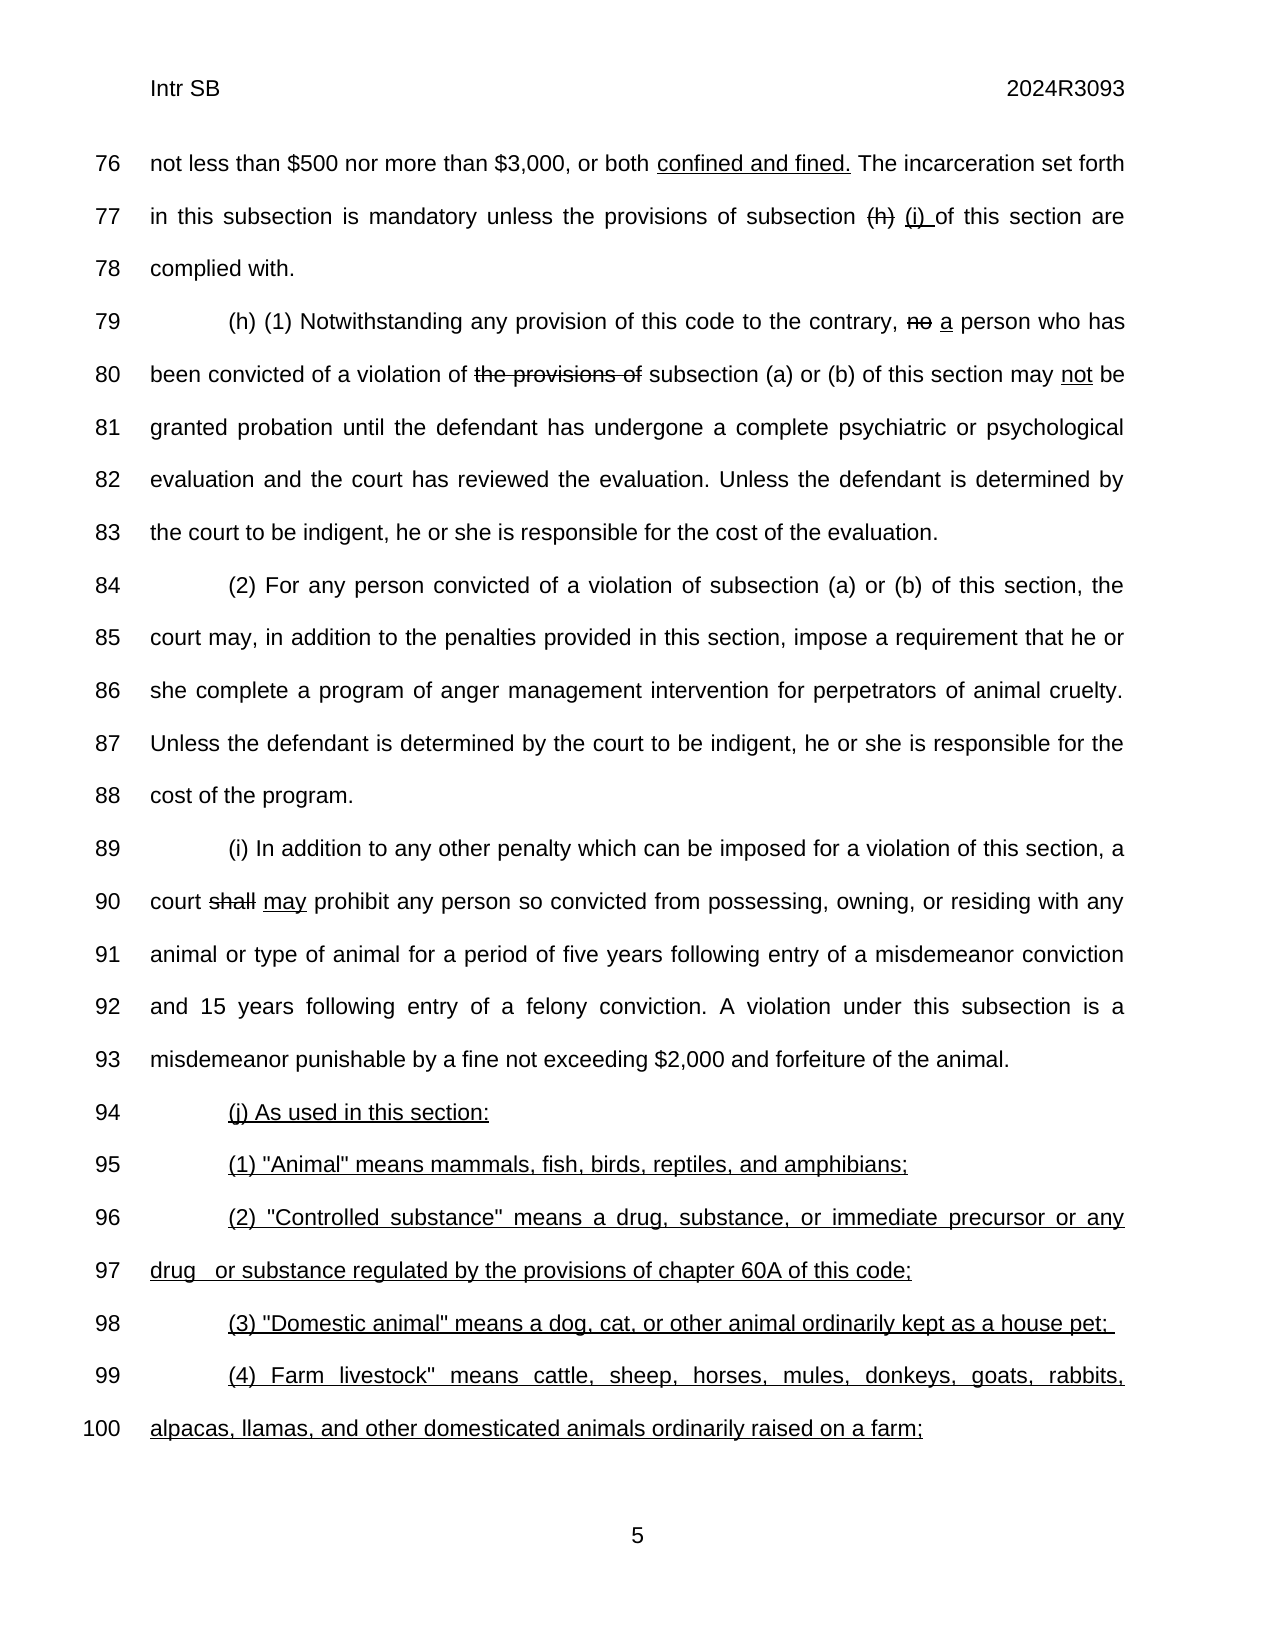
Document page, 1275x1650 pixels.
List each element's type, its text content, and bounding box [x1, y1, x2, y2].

text (h) (1) Notwithstanding any provision of this code to the contrary, no a person who has been convicted of a violation of the provisions of subsection (a) or (b) of this section may not be granted probation until the defendant has undergone a complete psychiatric or psychological evaluation and the court has reviewed the evaluation. Unless the defendant is determined by the court to be indigent, he or she is responsible for the cost of the evaluation. [150, 308, 1125, 545]
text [150, 150, 1125, 282]
text (i) In addition to any other penalty which can be imposed for a violation of this section, a court shall may prohibit any person so convicted from possessing, owning, or residing with any animal or type of animal for a period of five years following entry of a misdemeanor conviction and 15 years following entry of a felony conviction. A violation under this subsection is a misdemeanor punishable by a fine not exceeding $2,000 and forfeiture of the animal. [150, 835, 1125, 1072]
text (3) "Domestic animal" means a dog, cat, or other animal ordinarily kept as a house pet; [150, 1309, 1125, 1336]
text (2) "Controlled substance" means a drug, substance, or immediate precursor or any drug or substance regulated by the provisions of chapter 60A of this code; [150, 1204, 1125, 1283]
text (4) Farm livestock" means cattle, sheep, horses, mules, donkeys, goats, rabbits, alpacas, llamas, and other domesticated animals ordinarily raised on a farm; [150, 1362, 1125, 1441]
text (1) "Animal" means mammals, fish, birds, reptiles, and amphibians; [150, 1151, 1125, 1178]
text (j) As used in this section: [150, 1099, 1125, 1125]
text (2) For any person convicted of a violation of subsection (a) or (b) of this section, the court may, in addition to the penalties provided in this section, impose a requirement that he or she complete a program of anger management intervention for perpetrators of animal cruelty. Unless the defendant is determined by the court to be indigent, he or she is responsible for the cost of the program. [150, 572, 1125, 809]
